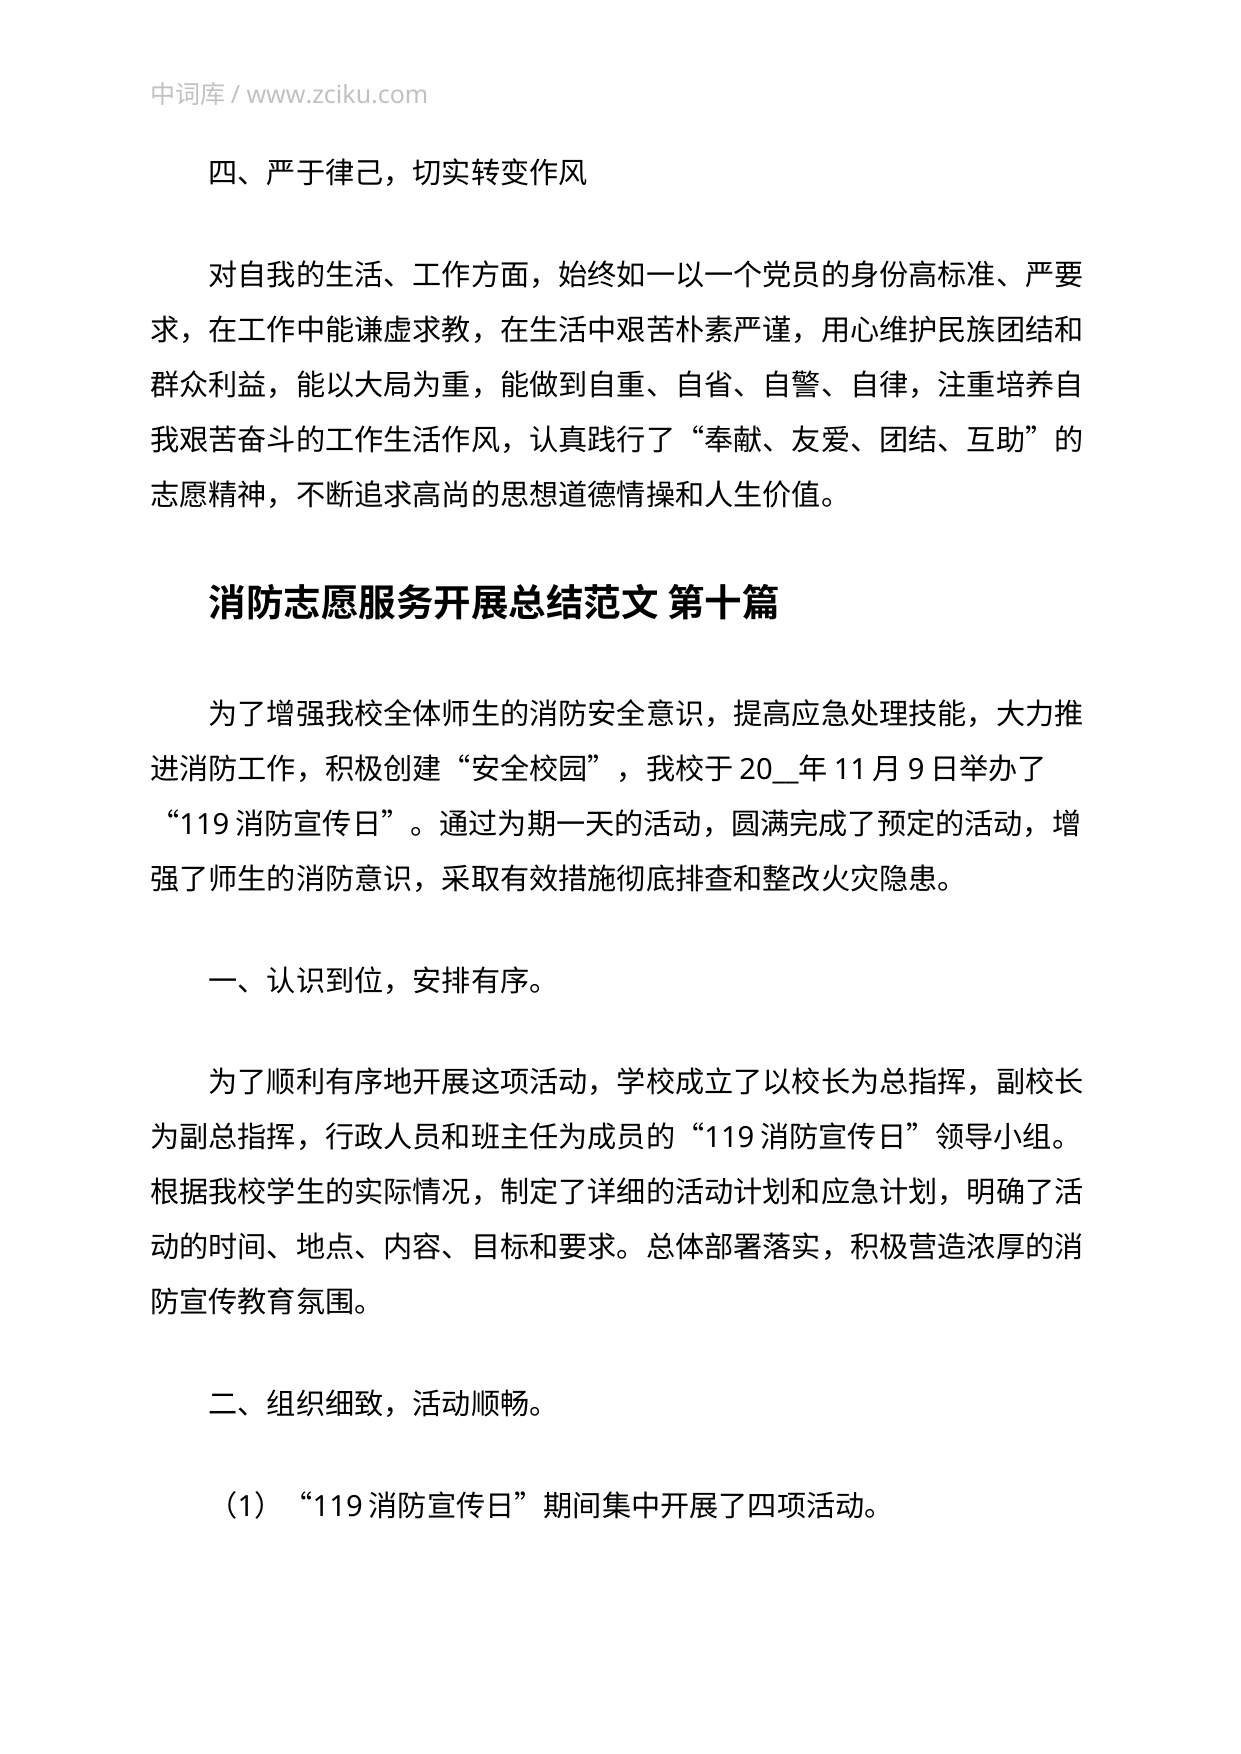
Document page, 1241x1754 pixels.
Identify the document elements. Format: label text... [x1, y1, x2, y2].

text 为了顺利有序地开展这项活动，学校成立了以校长为总指挥，副校长为副总指挥，行政人员和班主任为成员的“119消防宣传日”领导小组。根据我校学生的实际情况，制定了详细的活动计划和应急计划，明确了活动的时间、地点、内容、目标和要求。总体部署落实，积极营造浓厚的消防宣传教育氛围。 [150, 1059, 1090, 1321]
text （1）“119消防宣传日”期间集中开展了四项活动。 [150, 1482, 1090, 1524]
text 二、组织细致，活动顺畅。 [150, 1380, 1090, 1423]
text 对自我的生活、工作方面，始终如一以一个党员的身份高标准、严要求，在工作中能谦虚求教，在生活中艰苦朴素严谨，用心维护民族团结和群众利益，能以大局为重，能做到自重、自省、自警、自律，注重培养自我艰苦奋斗的工作生活作风，认真践行了“奉献、友爱、团结、互助”的志愿精神，不断追求高尚的思想道德情操和人生价值。 [150, 252, 1090, 514]
text 四、严于律己，切实转变作风 [150, 150, 1090, 192]
text 一、认识到位，安排有序。 [150, 957, 1090, 999]
text 消防志愿服务开展总结范文 第十篇 [150, 573, 1090, 627]
text 为了增强我校全体师生的消防安全意识，提高应急处理技能，大力推进消防工作，积极创建“安全校园”，我校于20__年11月9日举办了“119消防宣传日”。通过为期一天的活动，圆满完成了预定的活动，增强了师生的消防意识，采取有效措施彻底排查和整改火灾隐患。 [150, 691, 1090, 898]
